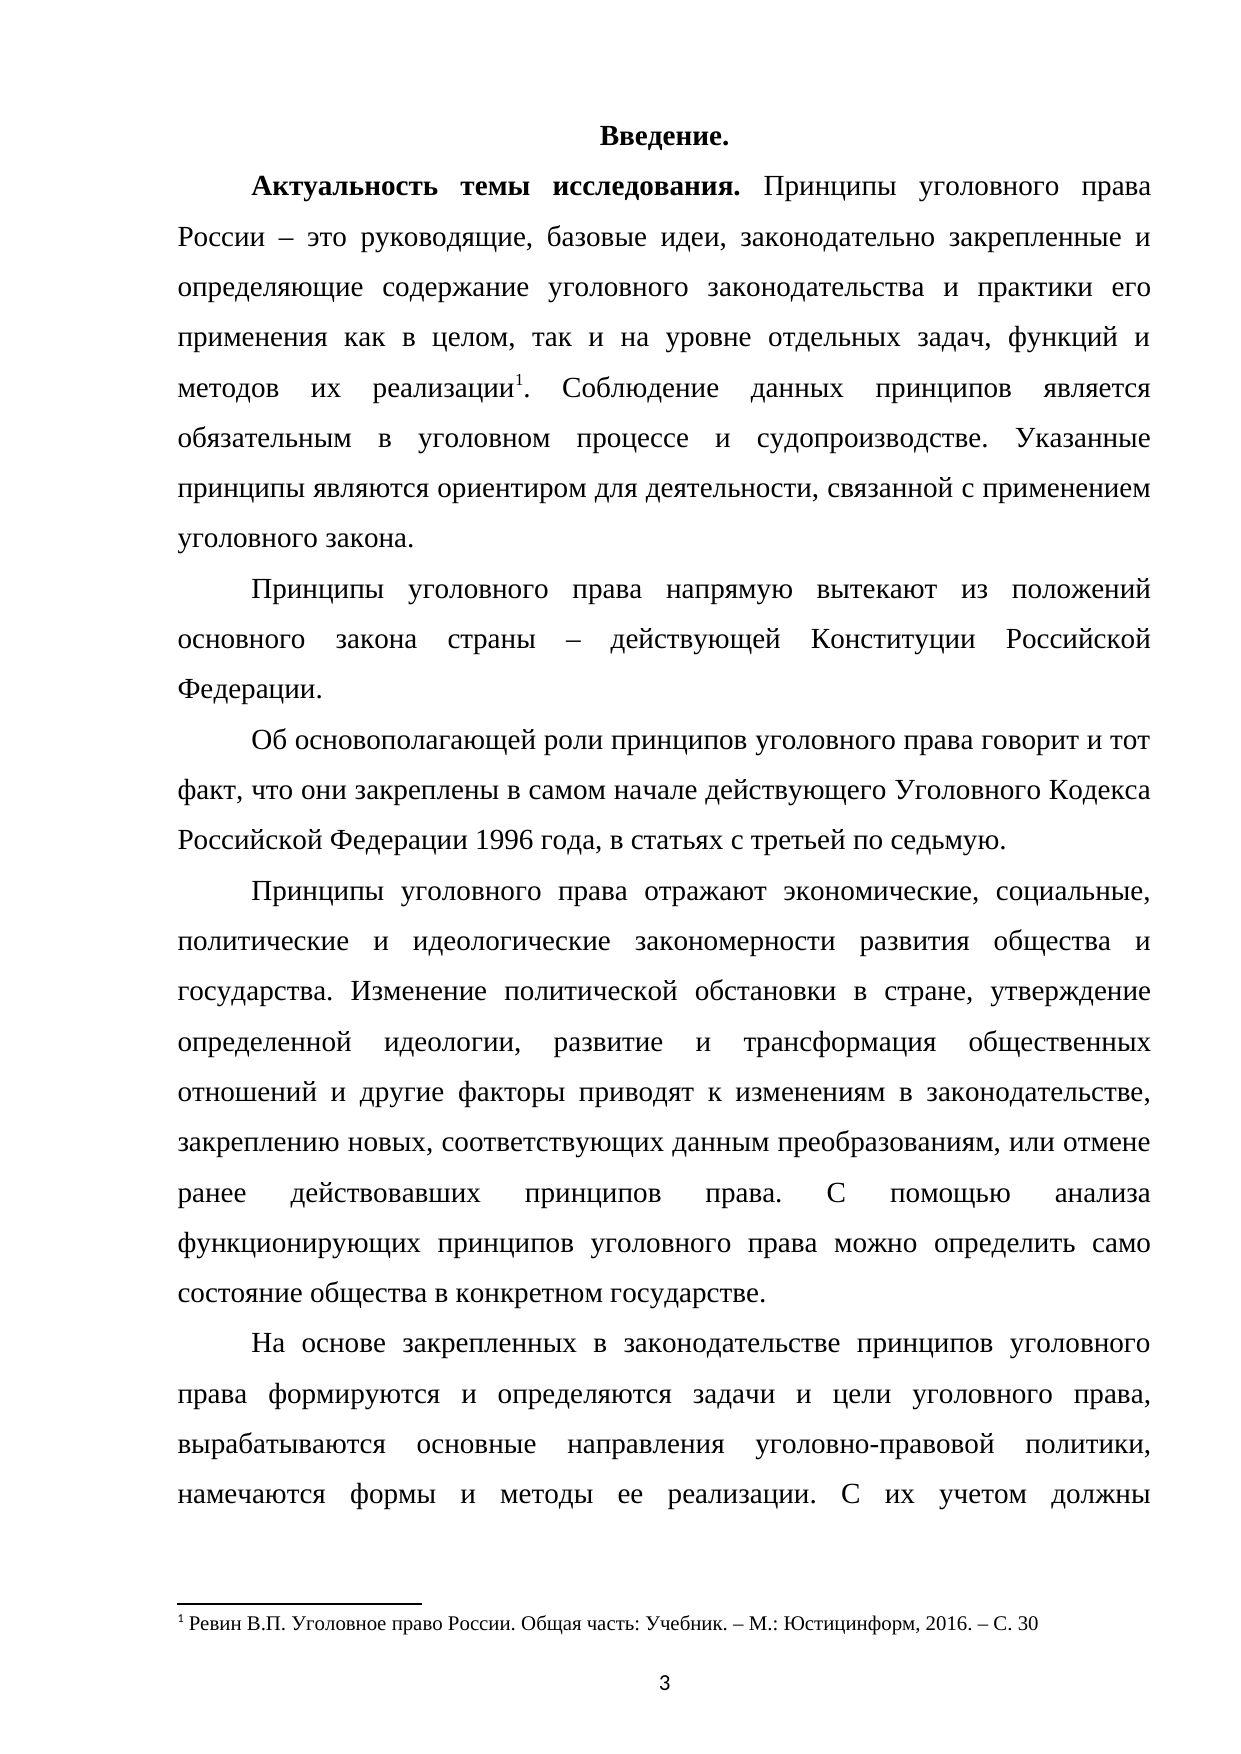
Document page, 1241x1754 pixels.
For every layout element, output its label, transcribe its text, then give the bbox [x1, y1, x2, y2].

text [177, 1326, 1152, 1510]
text Принципы уголовного права отражают экономические, социальные, политические и идеологические закономерности развития общества и государства. Изменение политической обстановки в стране, утверждение определенной идеологии, развитие и трансформация общественных отношений и другие факторы приводят к изменениям в законодательстве, закреплению новых, соответствующих данным преобразованиям, или отмене ранее действовавших принципов права. С помощью анализа функционирующих принципов уголовного права можно определить само состояние общества в конкретном государстве. [177, 873, 1152, 1309]
text Актуальность темы исследования. Принципы уголовного права России – это руководящие, базовые идеи, законодательно закрепленные и определяющие содержание уголовного законодательства и практики его применения как в целом, так и на уровне отдельных задач, функций и методов их реализации. Соблюдение данных принципов является обязательным в уголовном процессе и судопроизводстве. Указанные принципы являются ориентиром для деятельности, связанной с применением уголовного закона. [177, 168, 1152, 554]
text Об основополагающей роли принципов уголовного права говорит и тот факт, что они закреплены в самом начале действующего Уголовного Кодекса Российской Федерации 1996 года, в статьях с третьей по седьмую. [177, 722, 1152, 856]
text Принципы уголовного права напрямую вытекают из положений основного закона страны – действующей Конституции Российской Федерации. [177, 571, 1152, 705]
text Введение. [177, 118, 1152, 152]
